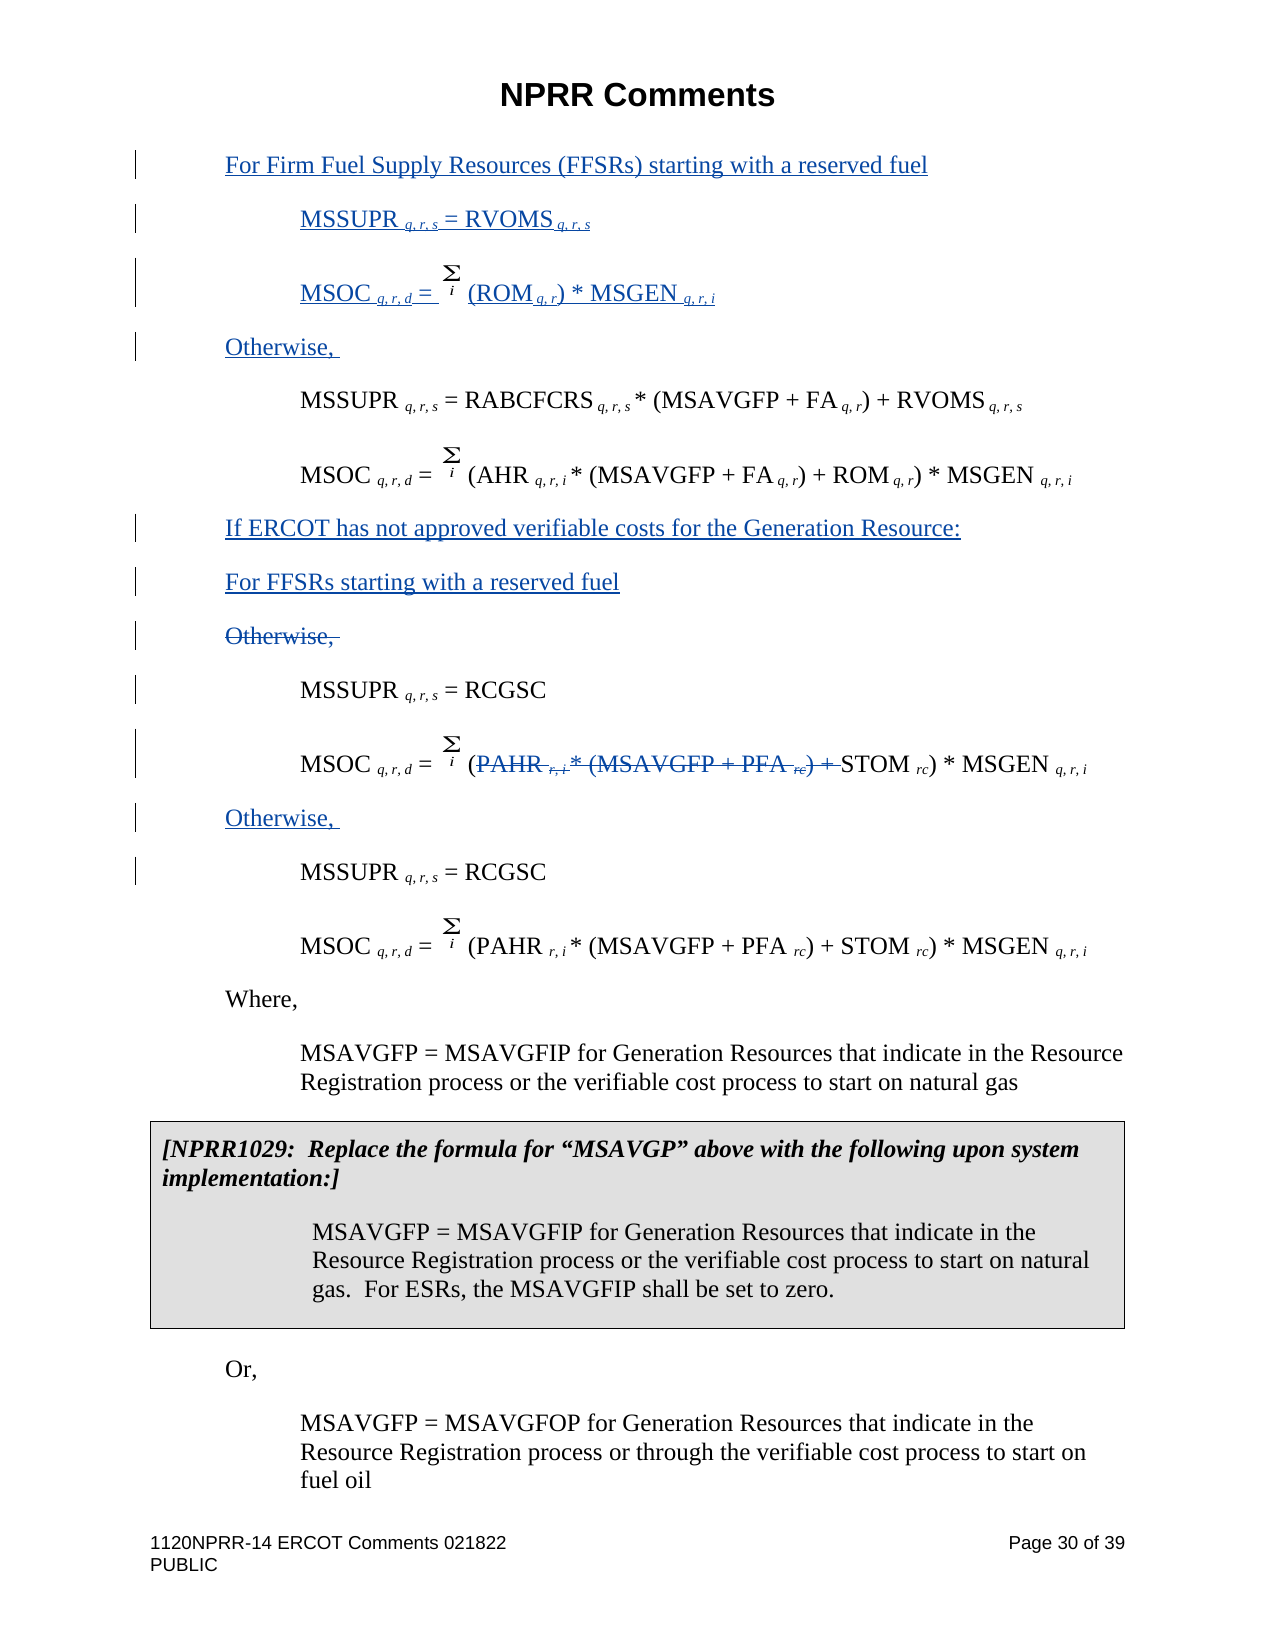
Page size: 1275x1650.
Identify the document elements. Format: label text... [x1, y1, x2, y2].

text Where, [225, 984, 1125, 1013]
text MSAVGFP = MSAVGFOP for Generation Resources that indicate in the Resource Registration process or through the verifiable cost process to start on fuel oil [300, 1408, 1125, 1494]
table_header [NPRR1029: Replace the formula for “MSAVGP” above with the following upon system implementation:] MSAVGFP = MSAVGFIP for Generation Resources that indicate in the Resource Registration process or the verifiable cost process to start on natural gas. For ESRs, the MSAVGFIP shall be set to zero. [151, 1122, 1124, 1328]
text MSSUPR q, r, s = RCGSC [300, 857, 1125, 885]
text MSOC q, r, d = (STOM rc) * MSGEN q, r, i [300, 728, 1125, 778]
text MSSUPR q, r, s = RCGSC [300, 675, 1125, 703]
text Or, [150, 1354, 1125, 1383]
text MSAVGFP = MSAVGFIP for Generation Resources that indicate in the Resource Registration process or the verifiable cost process to start on natural gas [300, 1038, 1125, 1096]
text MSSUPR q, r, s = RABCFCRS q, r, s * (MSAVGFP + FA q, r) + RVOMS q, r, s [300, 386, 1125, 414]
text MSOC q, r, d = (AHR q, r, i * (MSAVGFP + FA q, r) + ROM q, r) * MSGEN q, r, i [300, 439, 1125, 488]
text MSOC q, r, d = (PAHR r, i * (MSAVGFP + PFA rc) + STOM rc) * MSGEN q, r, i [300, 910, 1125, 959]
